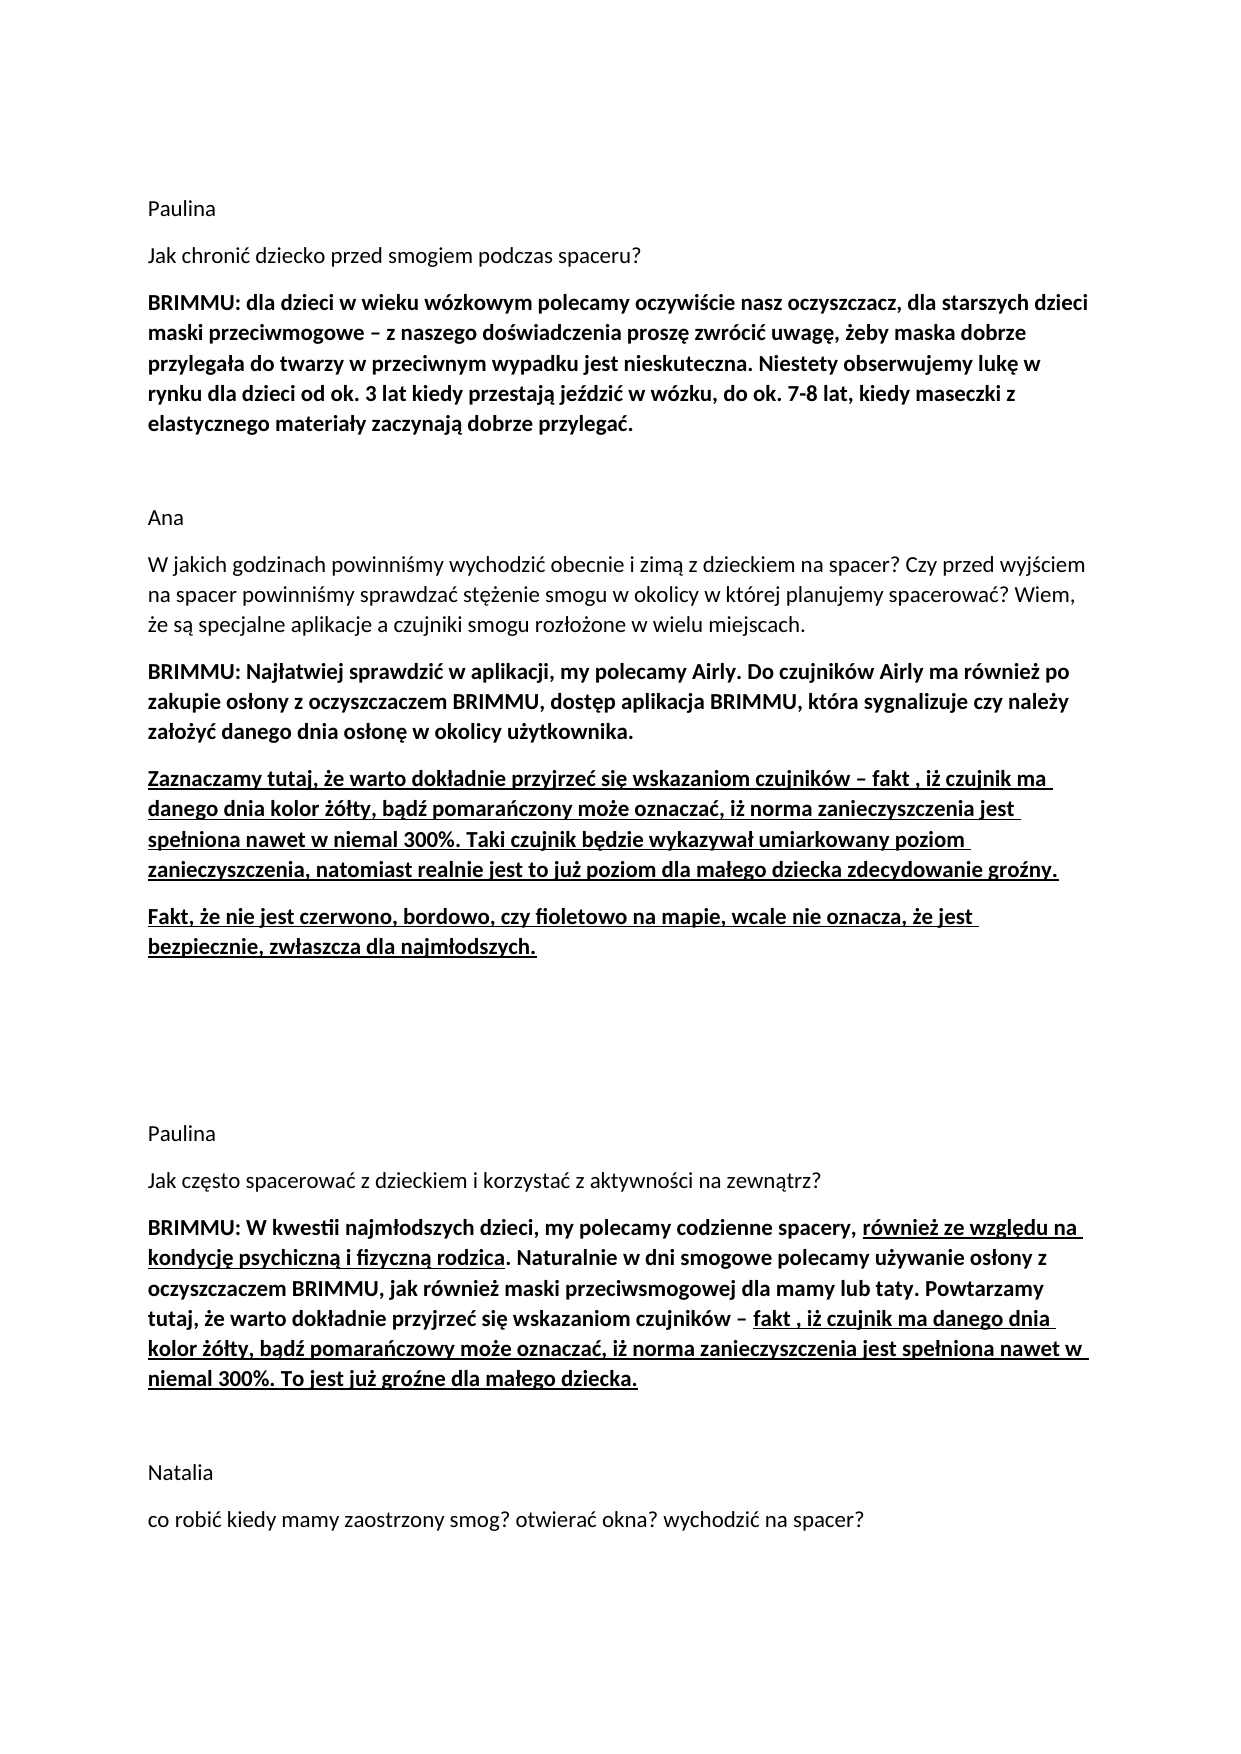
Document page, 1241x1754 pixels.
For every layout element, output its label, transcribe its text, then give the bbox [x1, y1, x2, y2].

text Natalia [148, 1458, 1093, 1486]
text co robić kiedy mamy zaostrzony smog? otwierać okna? wychodzić na spacer? [148, 1505, 1093, 1533]
text BRIMMU: dla dzieci w wieku wózkowym polecamy oczywiście nasz oczyszczacz, dla starszych dzieci maski przeciwmogowe – z naszego doświadczenia proszę zwrócić uwagę, żeby maska dobrze przylegała do twarzy w przeciwnym wypadku jest nieskuteczna. Niestety obserwujemy lukę w rynku dla dzieci od ok. 3 lat kiedy przestają jeździć w wózku, do ok. 7-8 lat, kiedy maseczki z elastycznego materiały zaczynają dobrze przylegać. [148, 288, 1093, 437]
text W jakich godzinach powinniśmy wychodzić obecnie i zimą z dzieckiem na spacer? Czy przed wyjściem na spacer powinniśmy sprawdzać stężenie smogu w okolicy w której planujemy spacerować? Wiem, że są specjalne aplikacje a czujniki smogu rozłożone w wielu miejscach. [148, 550, 1093, 638]
text Ana [148, 503, 1093, 531]
text Jak chronić dziecko przed smogiem podczas spaceru? [148, 241, 1093, 269]
text Jak często spacerować z dzieckiem i korzystać z aktywności na zewnątrz? [148, 1166, 1093, 1194]
text BRIMMU: W kwestii najmłodszych dzieci, my polecamy codzienne spacery, również ze względu na kondycję psychiczną i fizyczną rodzica. Naturalnie w dni smogowe polecamy używanie osłony z oczyszczaczem BRIMMU, jak również maski przeciwsmogowej dla mamy lub taty. Powtarzamy tutaj, że warto dokładnie przyjrzeć się wskazaniom czujników – fakt , iż czujnik ma danego dnia kolor żółty, bądź pomarańczowy może oznaczać, iż norma zanieczyszczenia jest spełniona nawet w niemal 300%. To jest już groźne dla małego dziecka. [148, 1213, 1093, 1392]
text Fakt, że nie jest czerwono, bordowo, czy fioletowo na mapie, wcale nie oznacza, że jest bezpiecznie, zwłaszcza dla najmłodszych. [148, 902, 1093, 960]
text Zaznaczamy tutaj, że warto dokładnie przyjrzeć się wskazaniom czujników – fakt , iż czujnik ma danego dnia kolor żółty, bądź pomarańczony może oznaczać, iż norma zanieczyszczenia jest spełniona nawet w niemal 300%. Taki czujnik będzie wykazywał umiarkowany poziom zanieczyszczenia, natomiast realnie jest to już poziom dla małego dziecka zdecydowanie groźny. [148, 764, 1093, 883]
text Paulina [148, 1119, 1093, 1147]
text Paulina [148, 194, 1093, 222]
text BRIMMU: Najłatwiej sprawdzić w aplikacji, my polecamy Airly. Do czujników Airly ma również po zakupie osłony z oczyszczaczem BRIMMU, dostęp aplikacja BRIMMU, która sygnalizuje czy należy założyć danego dnia osłonę w okolicy użytkownika. [148, 657, 1093, 745]
